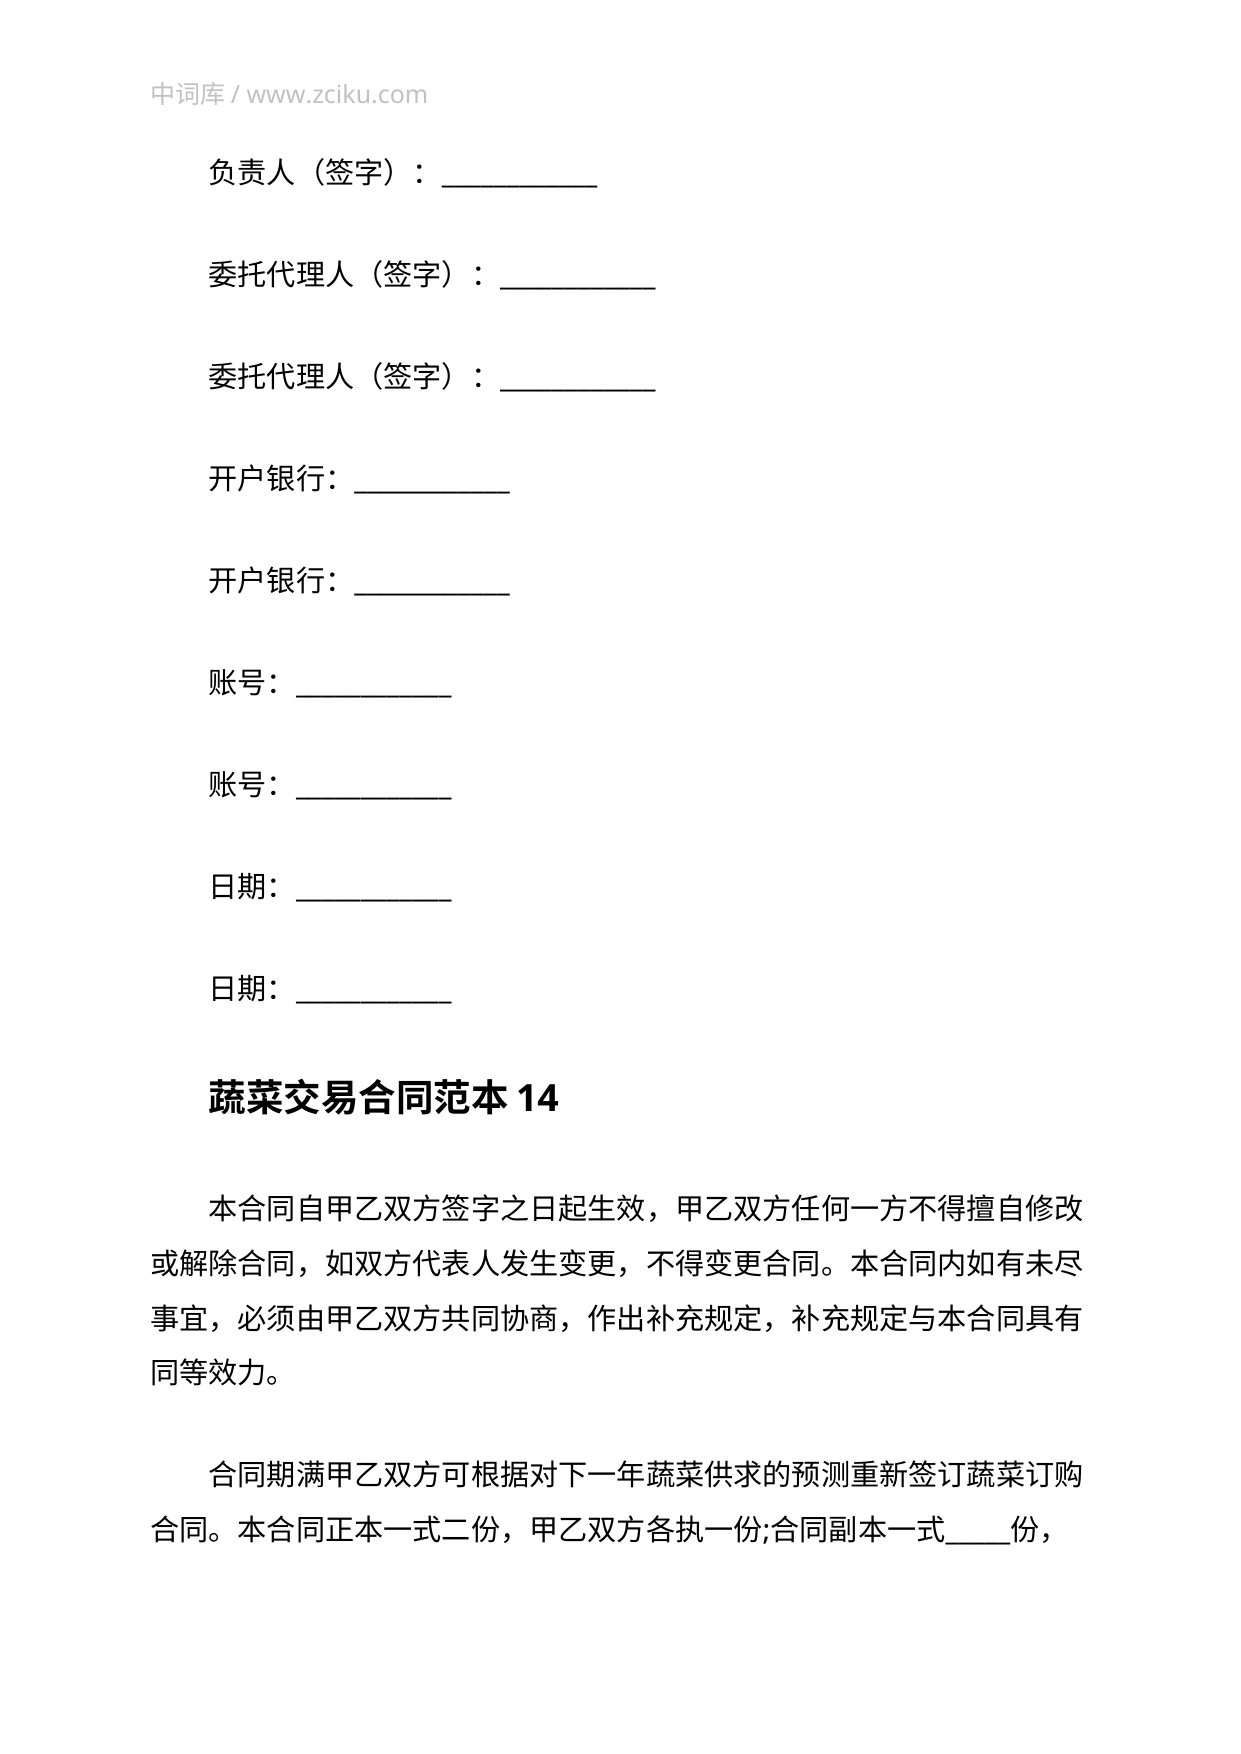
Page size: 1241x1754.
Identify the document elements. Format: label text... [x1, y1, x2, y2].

text 开户银行：____________ [150, 558, 1090, 600]
text 账号：____________ [150, 762, 1090, 804]
text 本合同自甲乙双方签字之日起生效，甲乙双方任何一方不得擅自修改或解除合同，如双方代表人发生变更，不得变更合同。本合同内如有未尽事宜，必须由甲乙双方共同协商，作出补充规定，补充规定与本合同具有同等效力。 [150, 1185, 1090, 1392]
text 账号：____________ [150, 660, 1090, 702]
text 蔬菜交易合同范本14 [150, 1068, 1090, 1122]
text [150, 1452, 1090, 1549]
text 日期：____________ [150, 966, 1090, 1008]
text 日期：____________ [150, 864, 1090, 906]
text 开户银行：____________ [150, 456, 1090, 498]
text 委托代理人（签字）：____________ [150, 252, 1090, 294]
text 委托代理人（签字）：____________ [150, 354, 1090, 396]
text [150, 150, 1090, 192]
